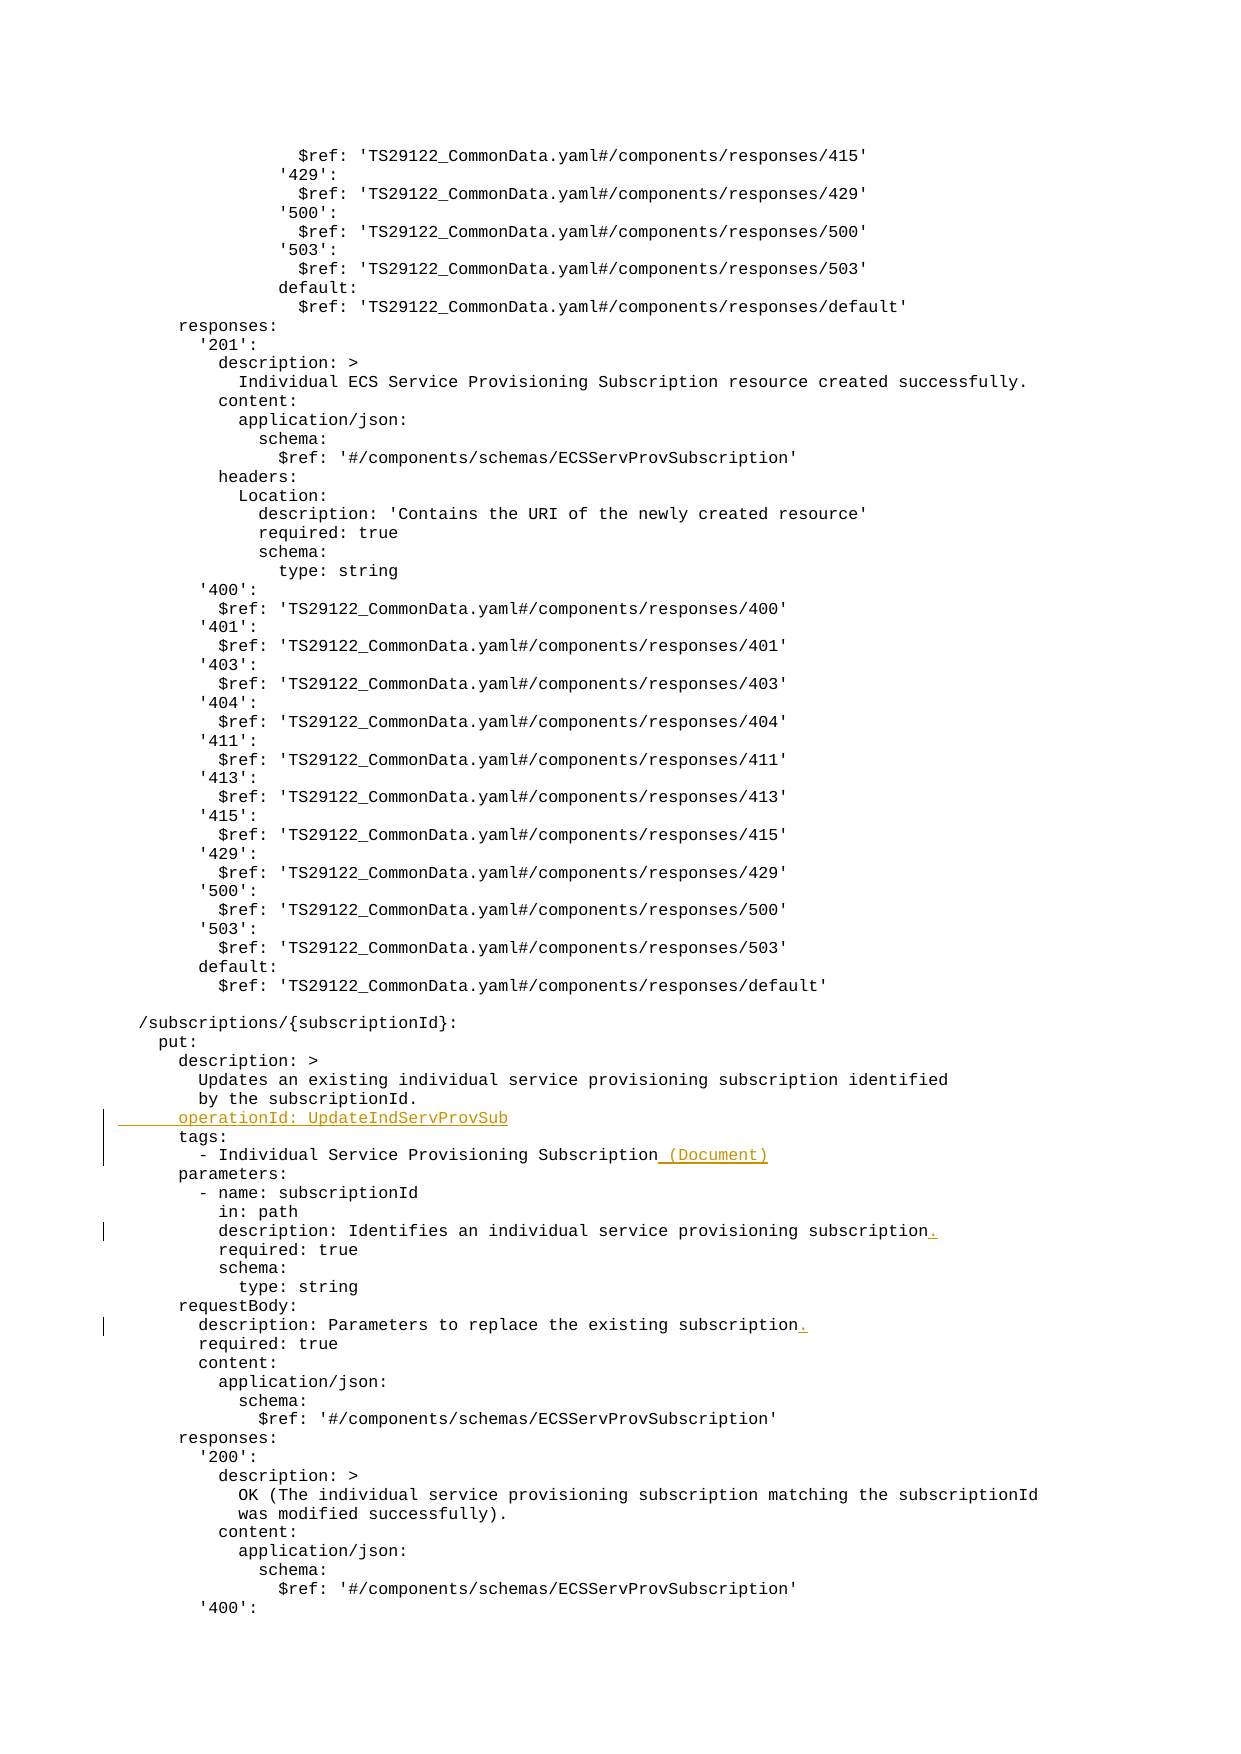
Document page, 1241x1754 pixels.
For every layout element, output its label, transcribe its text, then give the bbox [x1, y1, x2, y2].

text in: path [118, 1203, 1122, 1222]
text Location: [118, 487, 1122, 506]
text Individual ECS Service Provisioning Subscription resource created successfully. [118, 374, 1122, 393]
text '411': [118, 732, 1122, 751]
text '500': [118, 883, 1122, 902]
text '401': [118, 619, 1122, 638]
text '429': [118, 845, 1122, 864]
text by the subscriptionId. [118, 1090, 1122, 1109]
text content: [118, 1524, 1122, 1543]
text parameters: [118, 1166, 1122, 1185]
text $ref: '#/components/schemas/ECSServProvSubscription' [118, 449, 1122, 468]
text $ref: 'TS29122_CommonData.yaml#/components/responses/429' [118, 864, 1122, 883]
text $ref: 'TS29122_CommonData.yaml#/components/responses/400' [118, 600, 1122, 619]
text tags: [118, 1128, 1122, 1147]
text '503': [118, 921, 1122, 939]
text schema: [118, 1392, 1122, 1411]
text OK (The individual service provisioning subscription matching the subscriptionId [118, 1486, 1122, 1505]
text required: true [118, 1241, 1122, 1260]
text default: [118, 280, 1122, 298]
text description: 'Contains the URI of the newly created resource' [118, 506, 1122, 525]
text $ref: 'TS29122_CommonData.yaml#/components/responses/411' [118, 751, 1122, 770]
text $ref: '#/components/schemas/ECSServProvSubscription' [118, 1581, 1122, 1599]
text '500': [118, 204, 1122, 223]
text requestBody: [118, 1298, 1122, 1317]
text $ref: 'TS29122_CommonData.yaml#/components/responses/415' [118, 826, 1122, 845]
text - name: subscriptionId [118, 1185, 1122, 1203]
text - Individual Service Provisioning Subscription [118, 1147, 1122, 1166]
text '429': [118, 167, 1122, 185]
text required: true [118, 525, 1122, 544]
text description: Identifies an individual service provisioning subscription [118, 1222, 1122, 1241]
text was modified successfully). [118, 1505, 1122, 1524]
text $ref: 'TS29122_CommonData.yaml#/components/responses/401' [118, 638, 1122, 657]
text schema: [118, 1260, 1122, 1279]
text description: > [118, 355, 1122, 374]
text responses: [118, 1430, 1122, 1449]
text '404': [118, 694, 1122, 713]
text content: [118, 393, 1122, 412]
text $ref: 'TS29122_CommonData.yaml#/components/responses/403' [118, 676, 1122, 694]
text schema: [118, 544, 1122, 562]
text application/json: [118, 412, 1122, 431]
text $ref: 'TS29122_CommonData.yaml#/components/responses/415' [118, 148, 1122, 167]
text required: true [118, 1336, 1122, 1354]
text $ref: 'TS29122_CommonData.yaml#/components/responses/503' [118, 939, 1122, 958]
text default: [118, 958, 1122, 977]
text Updates an existing individual service provisioning subscription identified [118, 1072, 1122, 1090]
text '503': [118, 242, 1122, 261]
text description: Parameters to replace the existing subscription [118, 1317, 1122, 1336]
text put: [118, 1034, 1122, 1053]
text application/json: [118, 1543, 1122, 1562]
text content: [118, 1354, 1122, 1373]
text description: > [118, 1053, 1122, 1072]
text $ref: '#/components/schemas/ECSServProvSubscription' [118, 1411, 1122, 1430]
text '403': [118, 657, 1122, 676]
text '200': [118, 1449, 1122, 1467]
text type: string [118, 1279, 1122, 1298]
text $ref: 'TS29122_CommonData.yaml#/components/responses/500' [118, 223, 1122, 242]
text headers: [118, 468, 1122, 487]
text $ref: 'TS29122_CommonData.yaml#/components/responses/default' [118, 298, 1122, 317]
text application/json: [118, 1373, 1122, 1392]
text schema: [118, 431, 1122, 449]
text '400': [118, 1599, 1122, 1618]
text description: > [118, 1467, 1122, 1486]
text $ref: 'TS29122_CommonData.yaml#/components/responses/413' [118, 789, 1122, 808]
text $ref: 'TS29122_CommonData.yaml#/components/responses/429' [118, 185, 1122, 204]
text /subscriptions/{subscriptionId}: [118, 1015, 1122, 1034]
text $ref: 'TS29122_CommonData.yaml#/components/responses/default' [118, 977, 1122, 996]
text '400': [118, 581, 1122, 600]
text '415': [118, 808, 1122, 826]
text schema: [118, 1562, 1122, 1581]
text $ref: 'TS29122_CommonData.yaml#/components/responses/404' [118, 713, 1122, 732]
text type: string [118, 562, 1122, 581]
text $ref: 'TS29122_CommonData.yaml#/components/responses/500' [118, 902, 1122, 921]
text '413': [118, 770, 1122, 789]
text responses: [118, 317, 1122, 336]
text $ref: 'TS29122_CommonData.yaml#/components/responses/503' [118, 261, 1122, 280]
text '201': [118, 336, 1122, 355]
